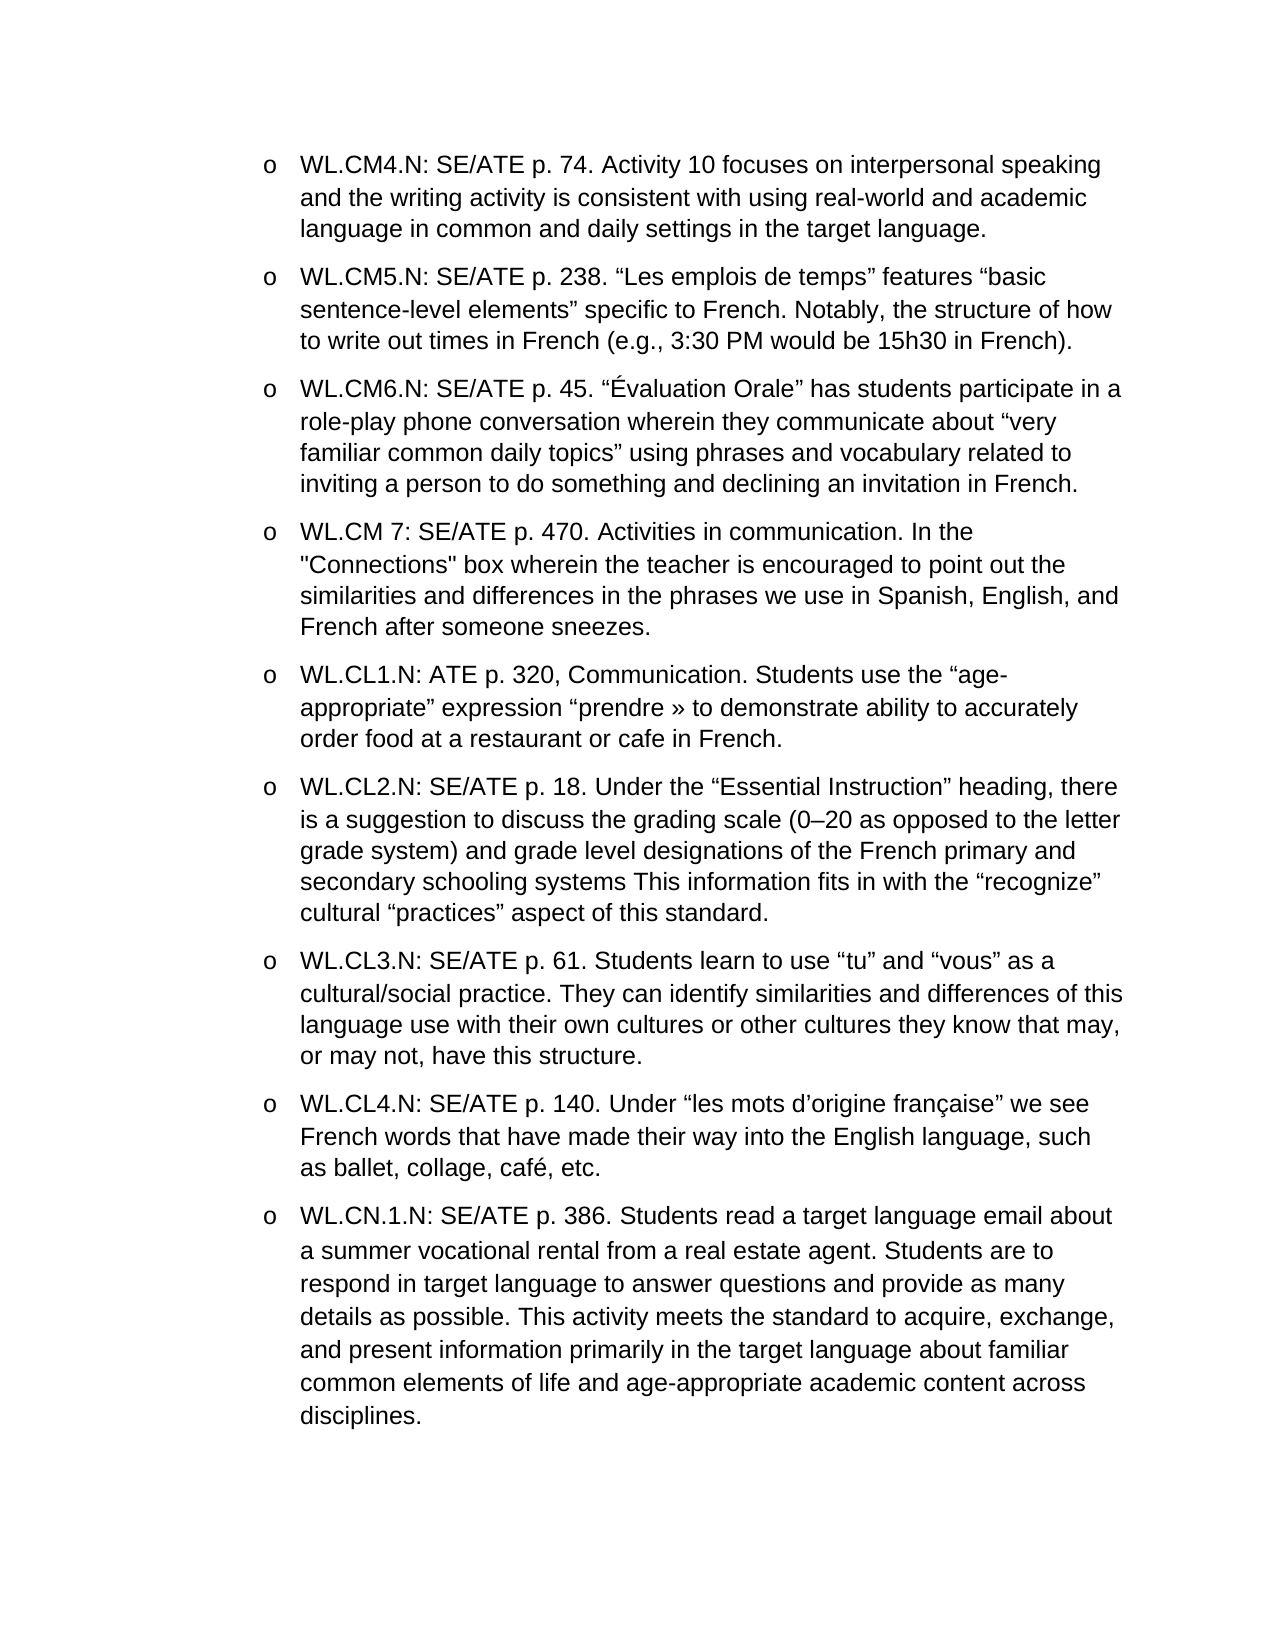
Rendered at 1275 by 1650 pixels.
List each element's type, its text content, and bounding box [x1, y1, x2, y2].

list WL.CL4.N: SE/ATE p. 140. Under “les mots d’origine française” we see French words that have made their way into the English language, such as ballet, collage, café, etc. [262, 1089, 1125, 1182]
list WL.CM 7: SE/ATE p. 470. Activities in communication. In the "Connections" box wherein the teacher is encouraged to point out the similarities and differences in the phrases we use in Spanish, English, and French after someone sneezes. [262, 517, 1125, 641]
list WL.CM6.N: SE/ATE p. 45. “Évaluation Orale” has students participate in a role-play phone conversation wherein they communicate about “very familiar common daily topics” using phrases and vocabulary related to inviting a person to do something and declining an invitation in French. [262, 374, 1125, 498]
list WL.CL1.N: ATE p. 320, Communication. Students use the “age-appropriate” expression “prendre » to demonstrate ability to accurately order food at a restaurant or cafe in French. [262, 660, 1125, 753]
list WL.CM4.N: SE/ATE p. 74. Activity 10 focuses on interpersonal speaking and the writing activity is consistent with using real-world and academic language in common and daily settings in the target language. [262, 150, 1125, 243]
list WL.CN.1.N: SE/ATE p. 386. Students read a target language email about a summer vocational rental from a real estate agent. Students are to respond in target language to answer questions and provide as many details as possible. This activity meets the standard to acquire, exchange, and present information primarily in the target language about familiar common elements of life and age-appropriate academic content across disciplines. [262, 1201, 1125, 1430]
list WL.CL3.N: SE/ATE p. 61. Students learn to use “tu” and “vous” as a cultural/social practice. They can identify similarities and differences of this language use with their own cultures or other cultures they know that may, or may not, have this structure. [262, 946, 1125, 1070]
list WL.CM5.N: SE/ATE p. 238. “Les emplois de temps” features “basic sentence-level elements” specific to French. Notably, the structure of how to write out times in French (e.g., 3:30 PM would be 15h30 in French). [262, 262, 1125, 355]
list WL.CL2.N: SE/ATE p. 18. Under the “Essential Instruction” heading, there is a suggestion to discuss the grading scale (0–20 as opposed to the letter grade system) and grade level designations of the French primary and secondary schooling systems This information fits in with the “recognize” cultural “practices” aspect of this standard. [262, 772, 1125, 927]
